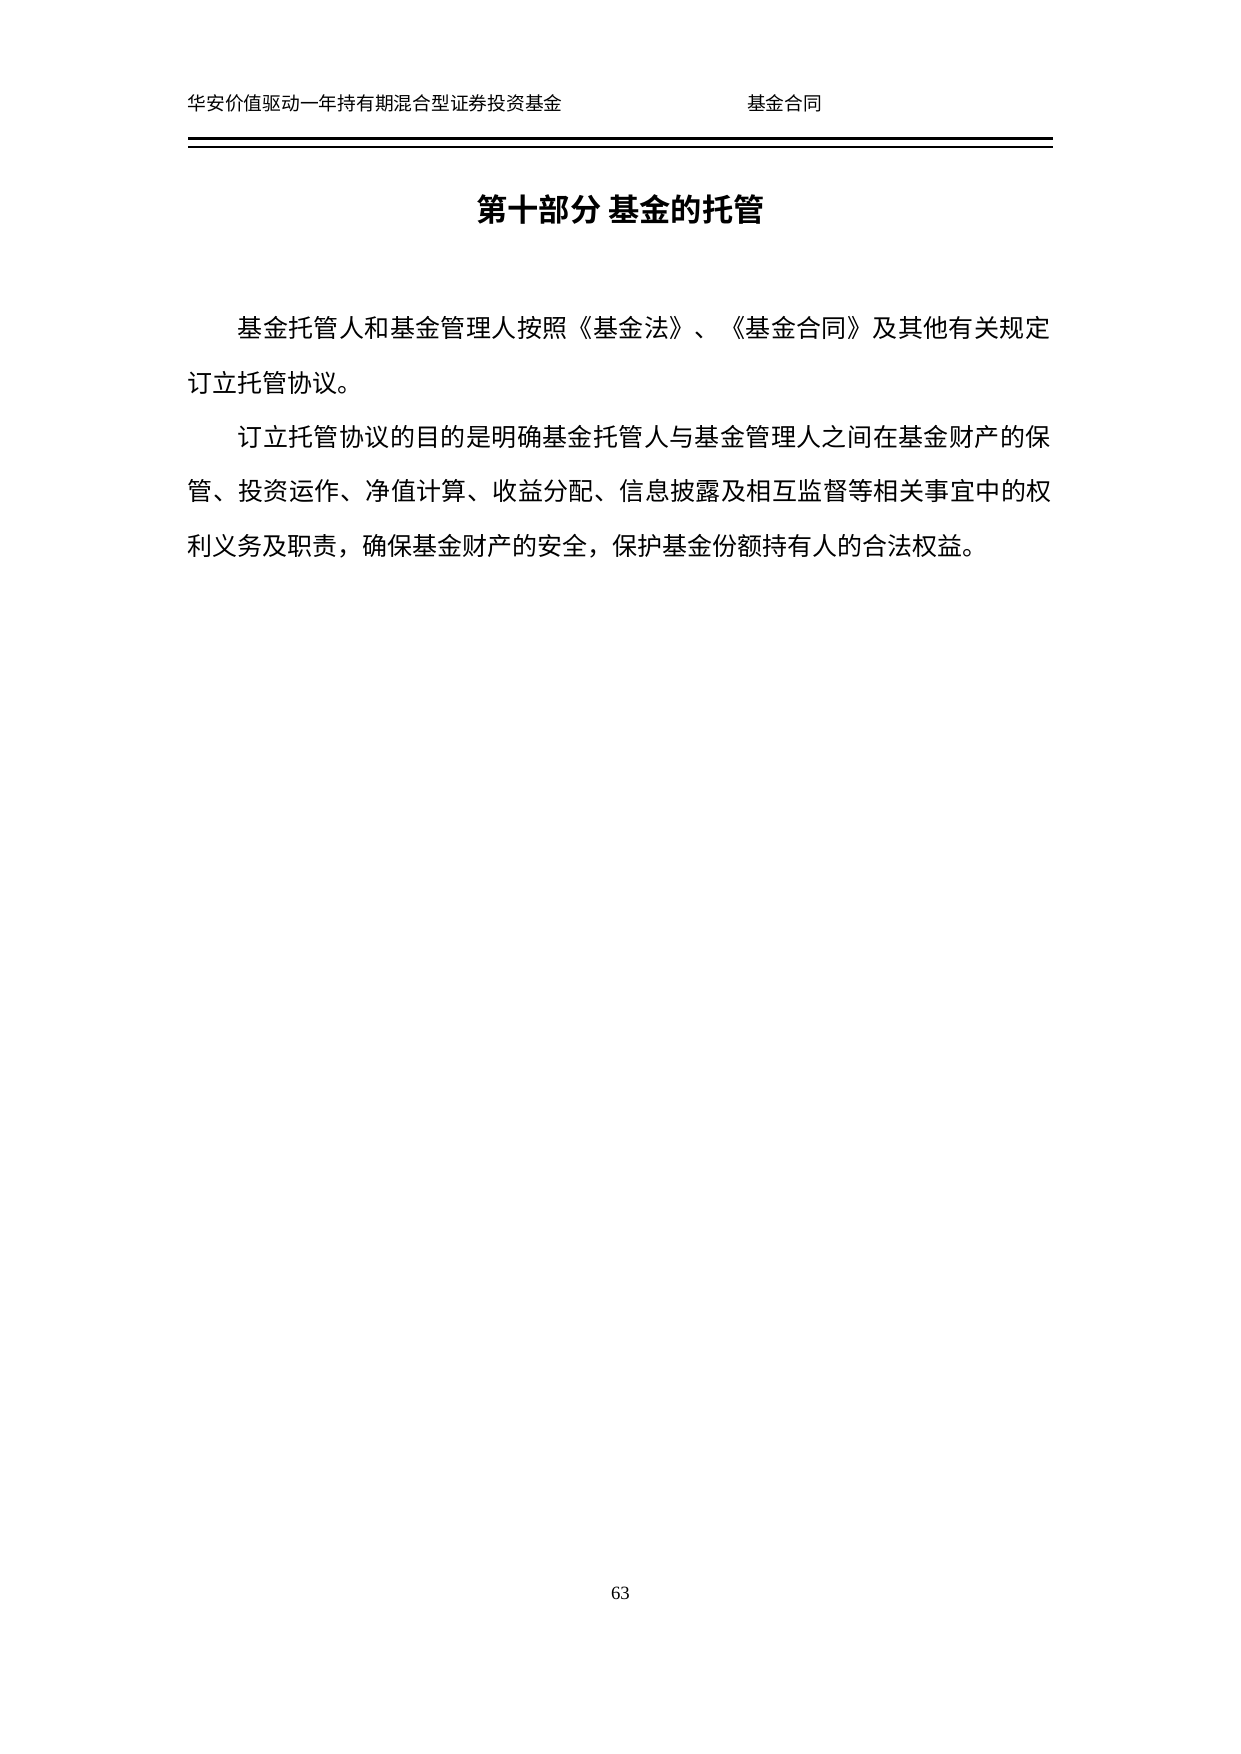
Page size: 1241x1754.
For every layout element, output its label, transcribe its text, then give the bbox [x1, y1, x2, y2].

subtitle 第十部分 基金的托管 [187, 185, 1053, 231]
text 订立托管协议的目的是明确基金托管人与基金管理人之间在基金财产的保管、投资运作、净值计算、收益分配、信息披露及相互监督等相关事宜中的权利义务及职责，确保基金财产的安全，保护基金份额持有人的合法权益。 [187, 417, 1053, 562]
text 基金托管人和基金管理人按照《基金法》、《基金合同》及其他有关规定订立托管协议。 [187, 309, 1053, 399]
